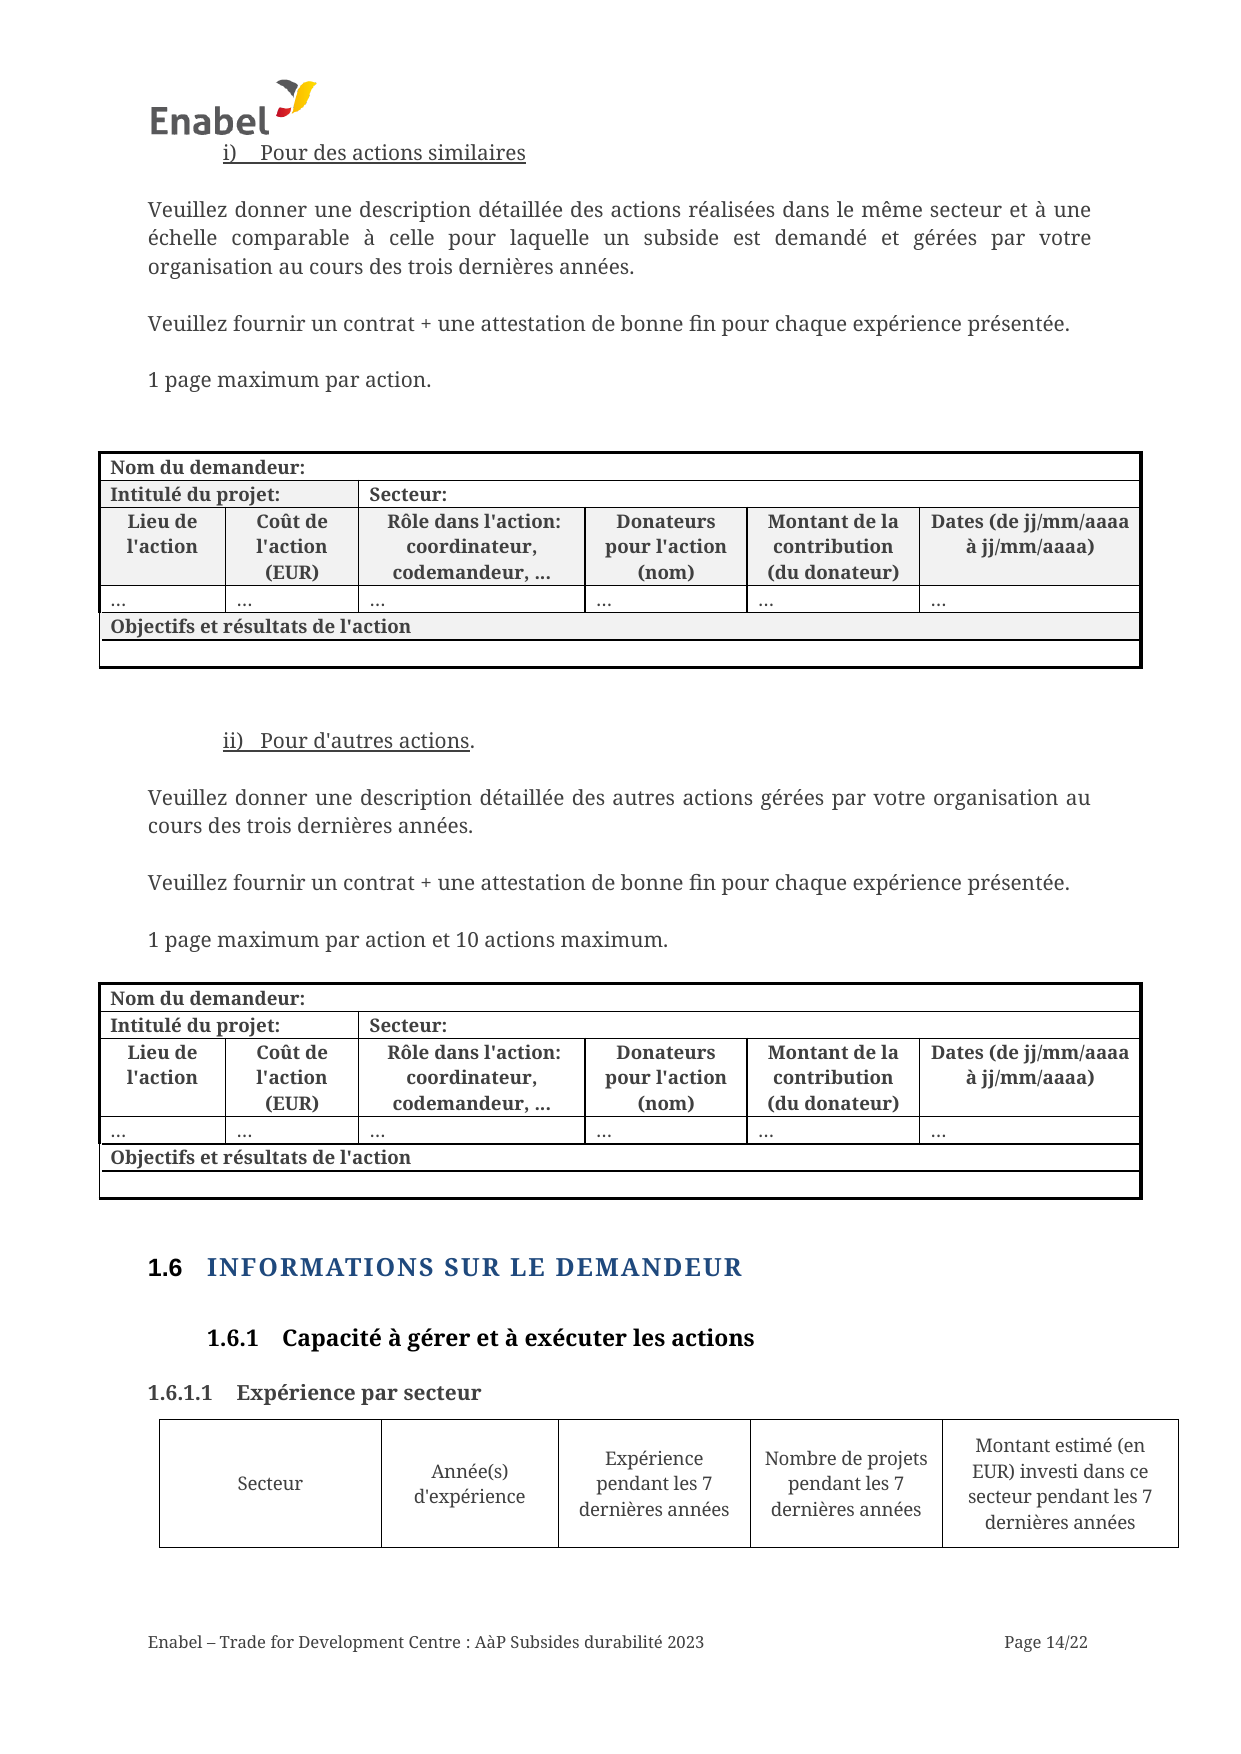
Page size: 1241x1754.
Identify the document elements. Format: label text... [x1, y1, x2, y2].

table_cell Intitulé du projet: [101, 481, 358, 507]
table_cell Secteur: [359, 481, 1139, 507]
list Pour d'autres actions. [223, 726, 1092, 754]
table_cell Donateurs pour l'action (nom) [586, 1039, 746, 1116]
text Veuillez donner une description détaillée des actions réalisées dans le même secteur et à une échelle comparable à celle pour laquelle un subside est demandé et gérées par votre organisation au cours des trois dernières années. [148, 195, 1092, 280]
table_cell … [226, 1117, 358, 1143]
subtitle Capacité à gérer et à exécuter les actions [207, 1322, 1092, 1353]
text Veuillez fournir un contrat + une attestation de bonne fin pour chaque expérience présentée. [148, 309, 1092, 337]
table_header Nombre de projets pendant les 7 dernières années [751, 1420, 942, 1547]
table_cell … [226, 586, 358, 612]
table_cell … [101, 586, 225, 612]
table_header Montant estimé (en EUR) investi dans ce secteur pendant les 7 dernières années [943, 1420, 1178, 1547]
subtitle Expérience par secteur [148, 1378, 1092, 1406]
table_cell Secteur: [359, 1012, 1139, 1038]
table_cell … [359, 1117, 584, 1143]
table_cell Montant de la contribution (du donateur) [748, 1039, 919, 1116]
table_header Nom du demandeur: [101, 454, 1139, 479]
table_cell [100, 1170, 1139, 1197]
table_header Secteur [160, 1420, 381, 1547]
subtitle Informations sur le demandeur [148, 1250, 1092, 1284]
table_cell Intitulé du projet: [101, 1012, 358, 1038]
text 1 page maximum par action. [148, 366, 1092, 394]
table_cell … [920, 586, 1139, 612]
table_cell … [920, 1117, 1139, 1143]
table_cell Objectifs et résultats de l'action [100, 1144, 1139, 1170]
table_cell Donateurs pour l'action (nom) [586, 508, 746, 585]
picture [147, 75, 339, 138]
table_cell … [748, 1117, 919, 1143]
table_cell … [586, 586, 746, 612]
table_cell Montant de la contribution (du donateur) [748, 508, 919, 585]
table_cell … [359, 586, 584, 612]
table_cell … [586, 1117, 746, 1143]
table_cell … [748, 586, 919, 612]
table_cell Coût de l'action (EUR) [226, 1039, 358, 1116]
table_cell Lieu de l'action [101, 1039, 225, 1116]
table_cell … [101, 1117, 225, 1143]
table_cell Dates (de jj/mm/aaaa à jj/mm/aaaa) [920, 1039, 1139, 1116]
table_cell Rôle dans l'action: coordinateur, codemandeur, ... [359, 508, 584, 585]
text Veuillez donner une description détaillée des autres actions gérées par votre organisation au cours des trois dernières années. [148, 783, 1092, 840]
table_cell Dates (de jj/mm/aaaa à jj/mm/aaaa) [920, 508, 1139, 585]
table_header Expérience pendant les 7 dernières années [559, 1420, 750, 1547]
table_header Année(s) d'expérience [382, 1420, 558, 1547]
list Pour des actions similaires [223, 138, 1092, 166]
text Veuillez fournir un contrat + une attestation de bonne fin pour chaque expérience présentée. [148, 868, 1092, 897]
table_header Nom du demandeur: [101, 985, 1139, 1011]
text 1 page maximum par action et 10 actions maximum. [148, 925, 1092, 953]
table_cell [100, 639, 1139, 666]
table_cell Coût de l'action (EUR) [226, 508, 358, 585]
table_cell Rôle dans l'action: coordinateur, codemandeur, ... [359, 1039, 584, 1116]
table_cell Lieu de l'action [101, 508, 225, 585]
table_cell Objectifs et résultats de l'action [100, 613, 1139, 639]
